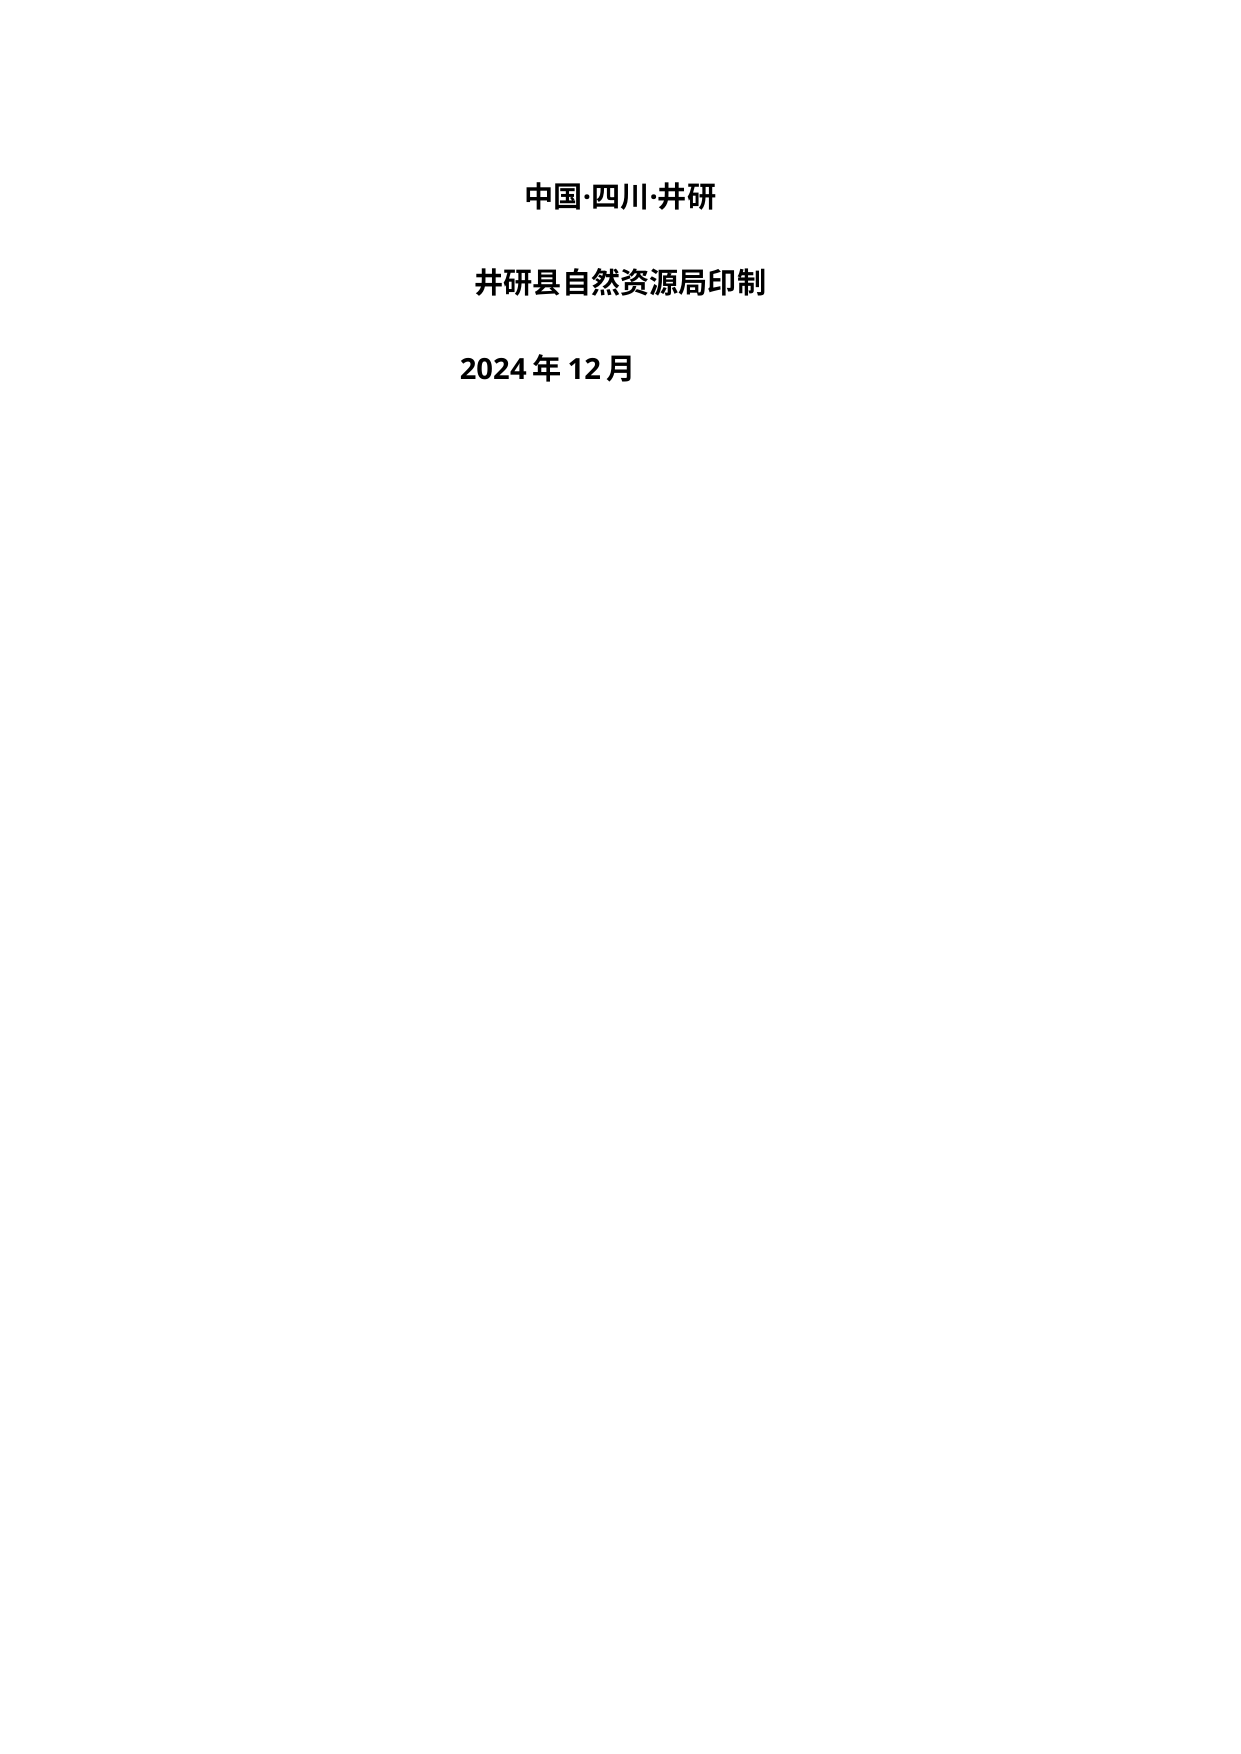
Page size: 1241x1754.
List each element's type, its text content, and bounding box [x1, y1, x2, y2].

text 2024年12月 目 录 [187, 334, 1053, 399]
text 中国·四川·井研 [187, 162, 1053, 227]
text 井研县自然资源局印制 [187, 248, 1053, 313]
